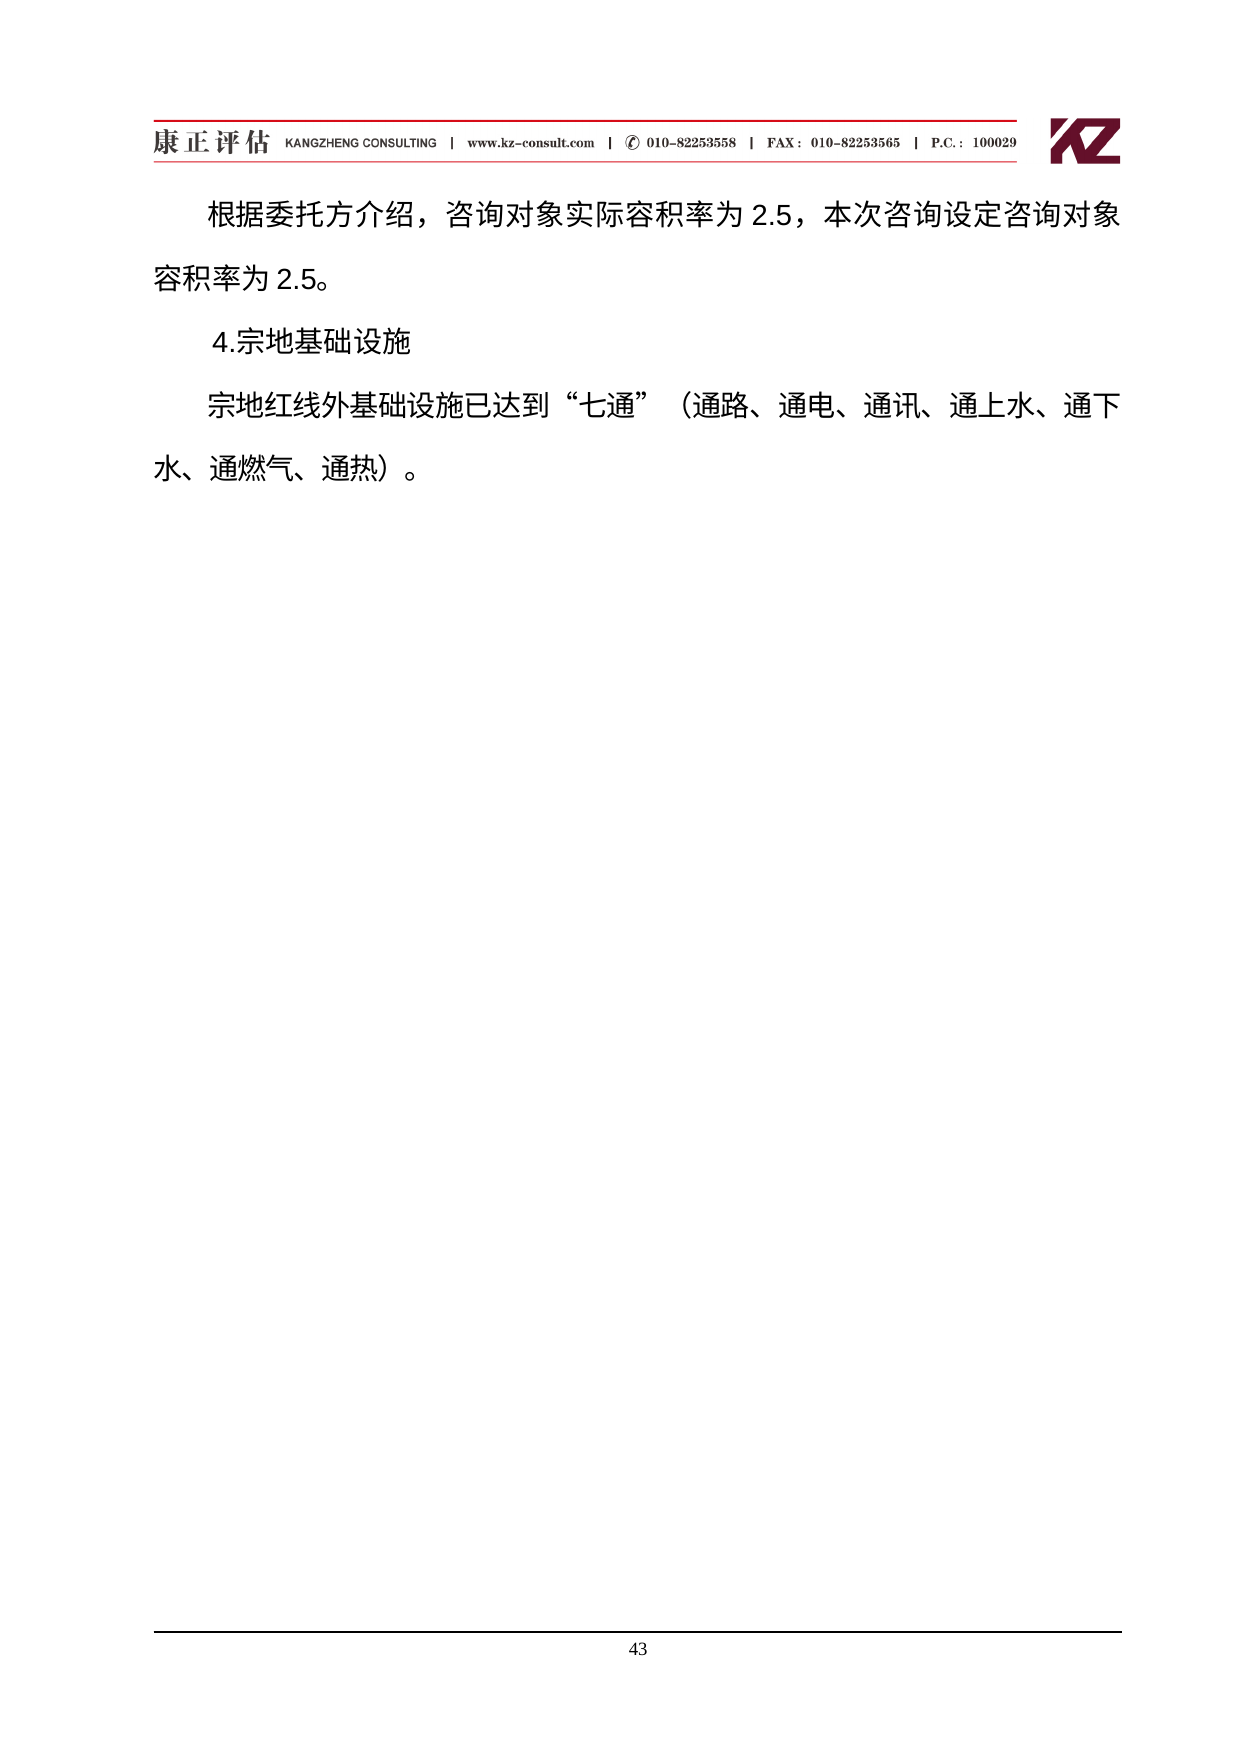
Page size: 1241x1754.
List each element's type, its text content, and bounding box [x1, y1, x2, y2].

text 4.宗地基础设施 [153, 319, 1122, 361]
text 宗地红线外基础设施已达到“七通”（通路、通电、通讯、通上水、通下水、通燃气、通热）。 [153, 382, 1122, 488]
text 根据委托方介绍，咨询对象实际容积率为2.5，本次咨询设定咨询对象容积率为2.5。 [153, 192, 1122, 298]
picture [153, 118, 1121, 164]
